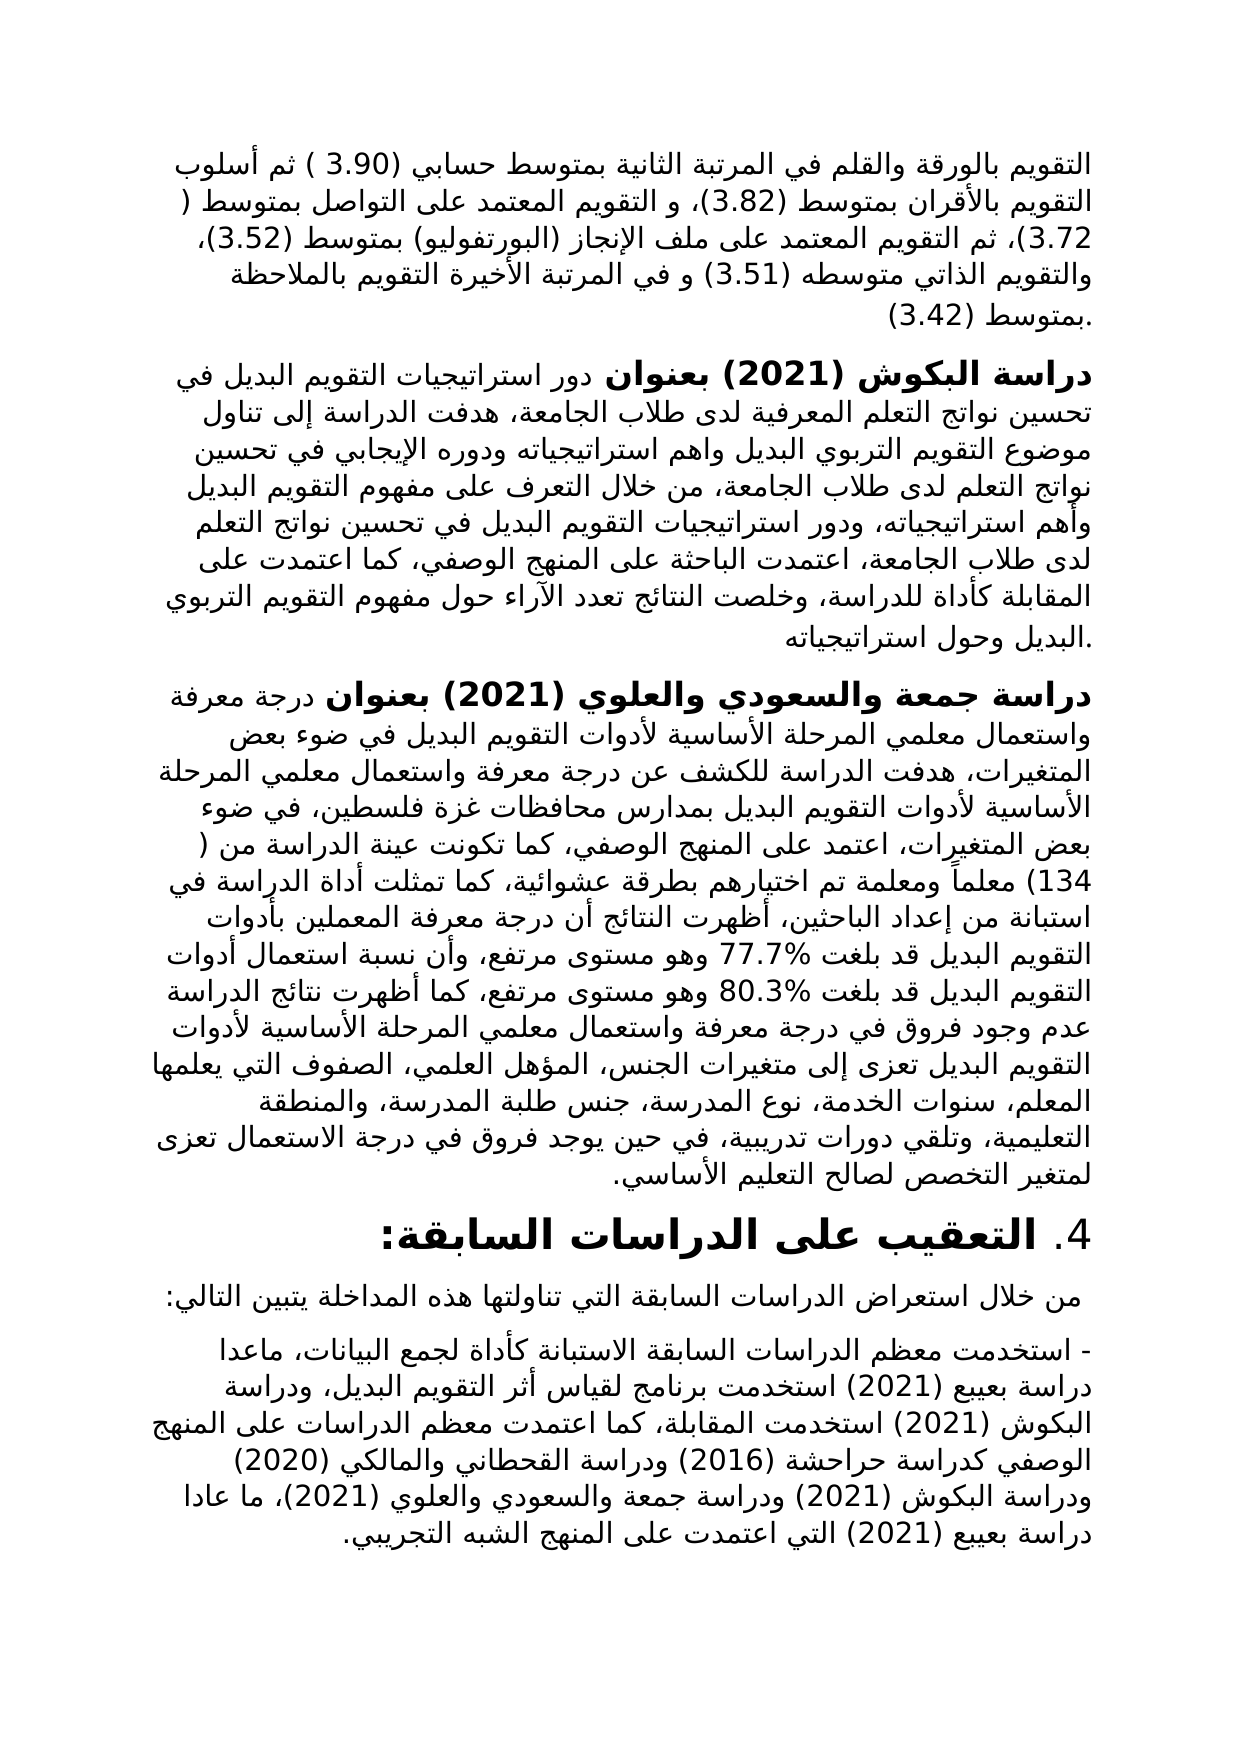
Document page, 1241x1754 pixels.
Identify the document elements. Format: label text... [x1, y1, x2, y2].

text 4. التعقيب على الدراسات السابقة: [148, 1211, 1093, 1259]
text دراسة جمعة والسعودي والعلوي (2021) بعنوان درجة معرفة واستعمال معلمي المرحلة الأساسية لأدوات التقويم البديل في ضوء بعض المتغيرات، هدفت الدراسة للكشف عن درجة معرفة واستعمال معلمي المرحلة الأساسية لأدوات التقويم البديل بمدارس محافظات غزة فلسطين، في ضوء بعض المتغيرات، اعتمد على المنهج الوصفي، كما تكونت عينة الدراسة من (134) معلماً ومعلمة تم اختيارهم بطرقة عشوائية، كما تمثلت أداة الدراسة في استبانة من إعداد الباحثين، أظهرت النتائج أن درجة معرفة المعملين بأدوات التقويم البديل قد بلغت %77.7 وهو مستوى مرتفع، وأن نسبة استعمال أدوات التقويم البديل قد بلغت %80.3 وهو مستوى مرتفع، كما أظهرت نتائج الدراسة عدم وجود فروق في درجة معرفة واستعمال معلمي المرحلة الأساسية لأدوات التقويم البديل تعزى إلى متغيرات الجنس، المؤهل العلمي، الصفوف التي يعلمها المعلم، سنوات الخدمة، نوع المدرسة، جنس طلبة المدرسة، والمنطقة التعليمية، وتلقي دورات تدريبية، في حين يوجد فروق في درجة الاستعمال تعزى لمتغير التخصص لصالح التعليم الأساسي. [148, 676, 1093, 1191]
text دراسة البكوش (2021) بعنوان دور استراتيجيات التقويم البديل في تحسين نواتج التعلم المعرفية لدى طلاب الجامعة، هدفت الدراسة إلى تناول موضوع التقويم التربوي البديل واهم استراتيجياته ودوره الإيجابي في تحسين نواتج التعلم لدى طلاب الجامعة، من خلال التعرف على مفهوم التقويم البديل وأهم استراتيجياته، ودور استراتيجيات التقويم البديل في تحسين نواتج التعلم لدى طلاب الجامعة، اعتمدت الباحثة على المنهج الوصفي، كما اعتمدت على المقابلة كأداة للدراسة، وخلصت النتائج تعدد الآراء حول مفهوم التقويم التربوي البديل وحول استراتيجياته. [148, 354, 1093, 656]
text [148, 148, 1093, 334]
text من خلال استعراض الدراسات السابقة التي تناولتها هذه المداخلة يتبين التالي: [148, 1279, 1093, 1313]
text - استخدمت معظم الدراسات السابقة الاستبانة كأداة لجمع البيانات، ماعدا دراسة بعيبع (2021) استخدمت برنامج لقياس أثر التقويم البديل، ودراسة البكوش (2021) استخدمت المقابلة، كما اعتمدت معظم الدراسات على المنهج الوصفي كدراسة حراحشة (2016) ودراسة القحطاني والمالكي (2020) ودراسة البكوش (2021) ودراسة جمعة والسعودي والعلوي (2021)، ما عادا دراسة بعيبع (2021) التي اعتمدت على المنهج الشبه التجريبي. [148, 1333, 1093, 1550]
